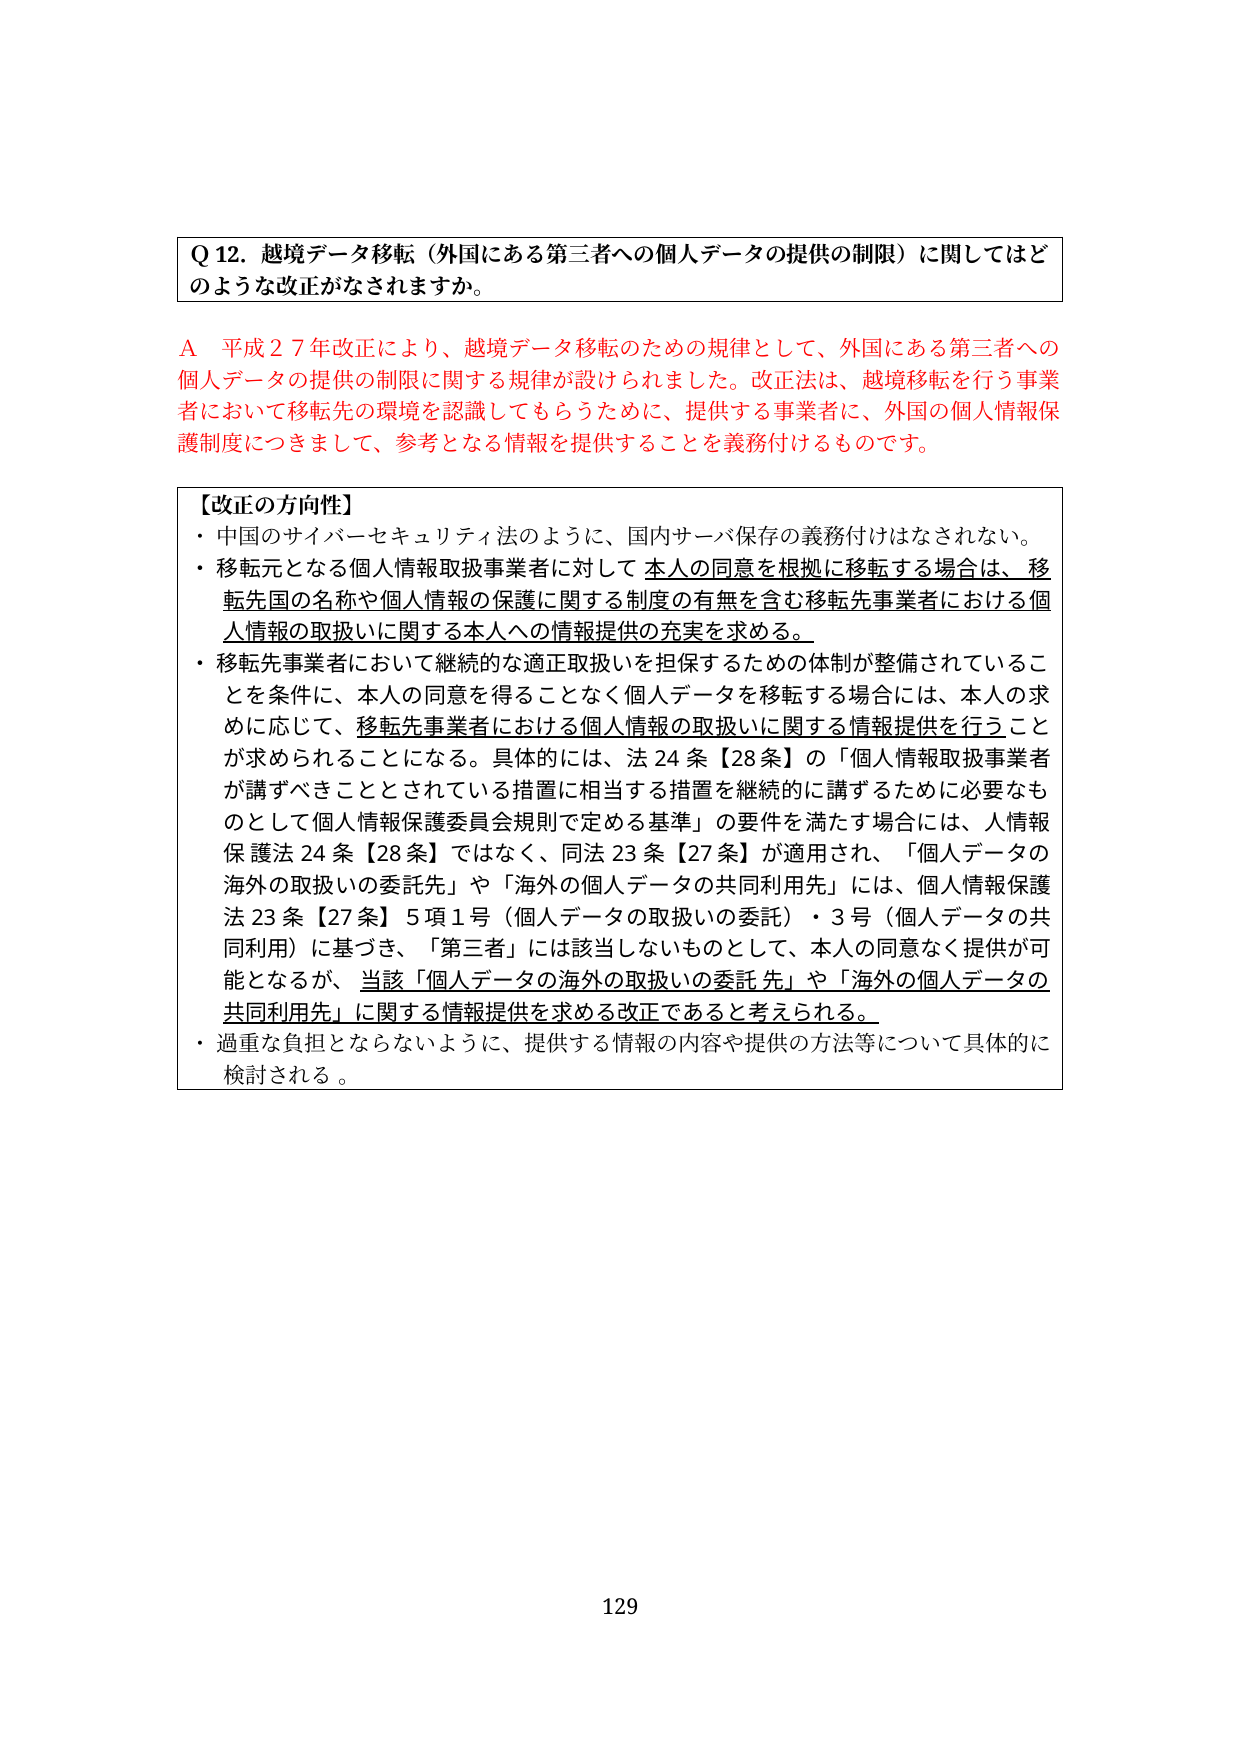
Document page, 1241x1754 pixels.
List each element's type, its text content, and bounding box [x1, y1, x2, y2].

table_header Ｑ12．越境データ移転（外国にある第三者への個人データの提供の制限）に関してはどのような改正がなされますか。 [178, 238, 1062, 301]
text Ａ 平成２７年改正により、越境データ移転のための規律として、外国にある第三者への個人データの提供の制限に関する規律が設けられました。改正法は、越境移転を行う事業者において移転先の環境を認識してもらうために、提供する事業者に、外国の個人情報保護制度につきまして、参考となる情報を提供することを義務付けるものです。 [177, 331, 1063, 457]
table_header 【改正の方向性】 ・ 中国のサイバーセキュリティ法のように、国内サーバ保存の義務付けはなされない。 ・ 移転元となる個人情報取扱事業者に対して 本人の同意を根拠に移転する場合は、 移転先国の名称や個人情報の保護に関する制度の有無を含む移転先事業者における個人情報の取扱いに関する本人への情報提供の充実を求める。 ・ 移転先事業者において継続的な適正取扱いを担保するための体制が整備されていることを条件に、本人の同意を得ることなく個人データを移転する場合には、本人の求めに応じて、移転先事業者における個人情報の取扱いに関する情報提供を行うこと が求められることになる。具体的には、法 24 条【28条】の「個人情報取扱事業者が講ずべきこととされている措置に相当する措置を継続的に講ずるために必要なものとして個人情報保護委員会規則で定める基準」の要件を満たす場合には、人情報保 護法 24 条【28条】ではなく、同法 23 条【27条】が適用され、「個人データの海外の取扱いの委託先」や「海外の個人データの共同利用先」には、個人情報保護法 23 条【27条】５項１号（個人データの取扱いの委託）・３号（個人データの共同利用）に基づき、「第三者」には該当しないものとして、本人の同意なく提供が可能となるが、 当該「個人データの海外の取扱いの委託 先」や「海外の個人データの共同利用先」に関する情報提供を求める改正であると考えられる。 ・ 過重な負担とならないように、提供する情報の内容や提供の方法等について具体的に検討される 。 [178, 488, 1062, 1089]
